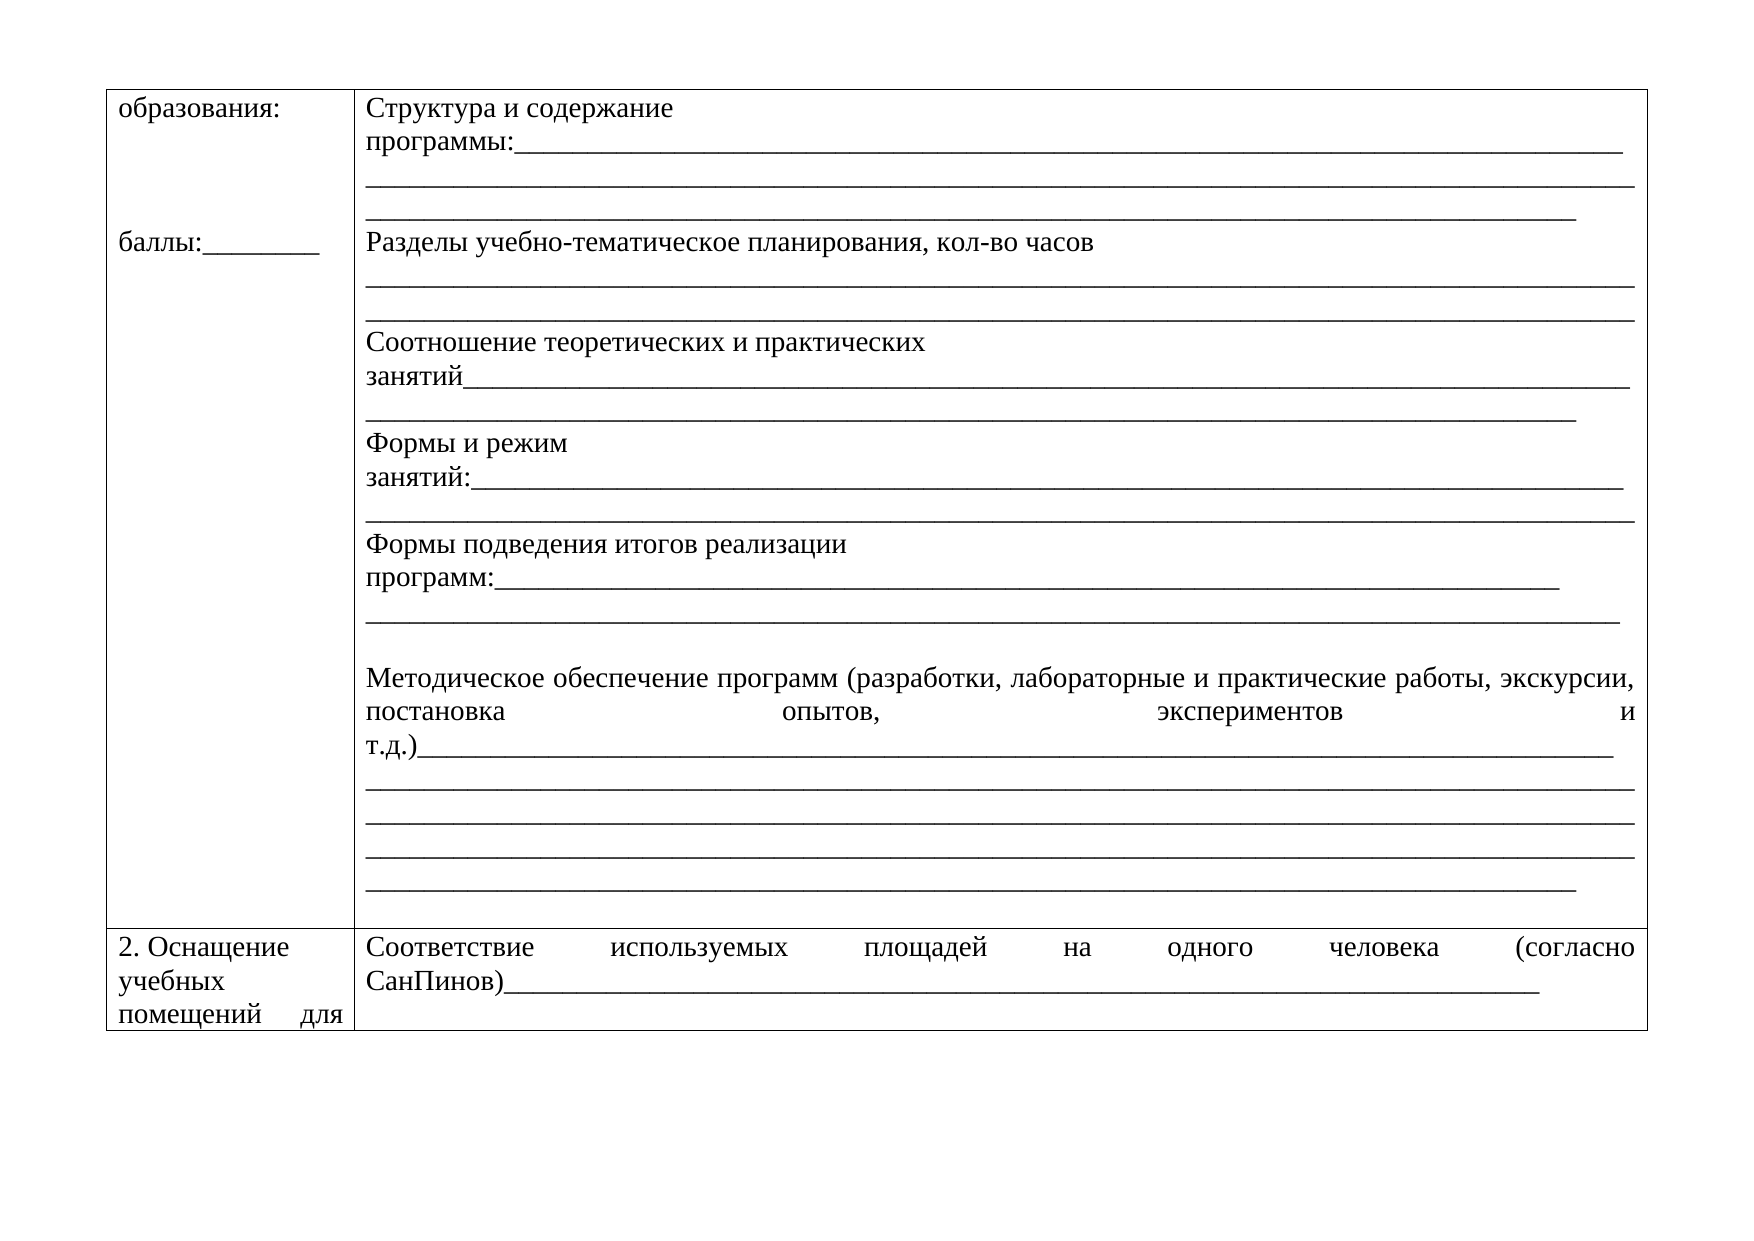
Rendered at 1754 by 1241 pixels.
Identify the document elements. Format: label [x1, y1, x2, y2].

table_cell [107, 929, 354, 1030]
table_cell [355, 90, 1647, 928]
table_cell [355, 929, 1647, 1030]
table_cell [107, 90, 354, 928]
